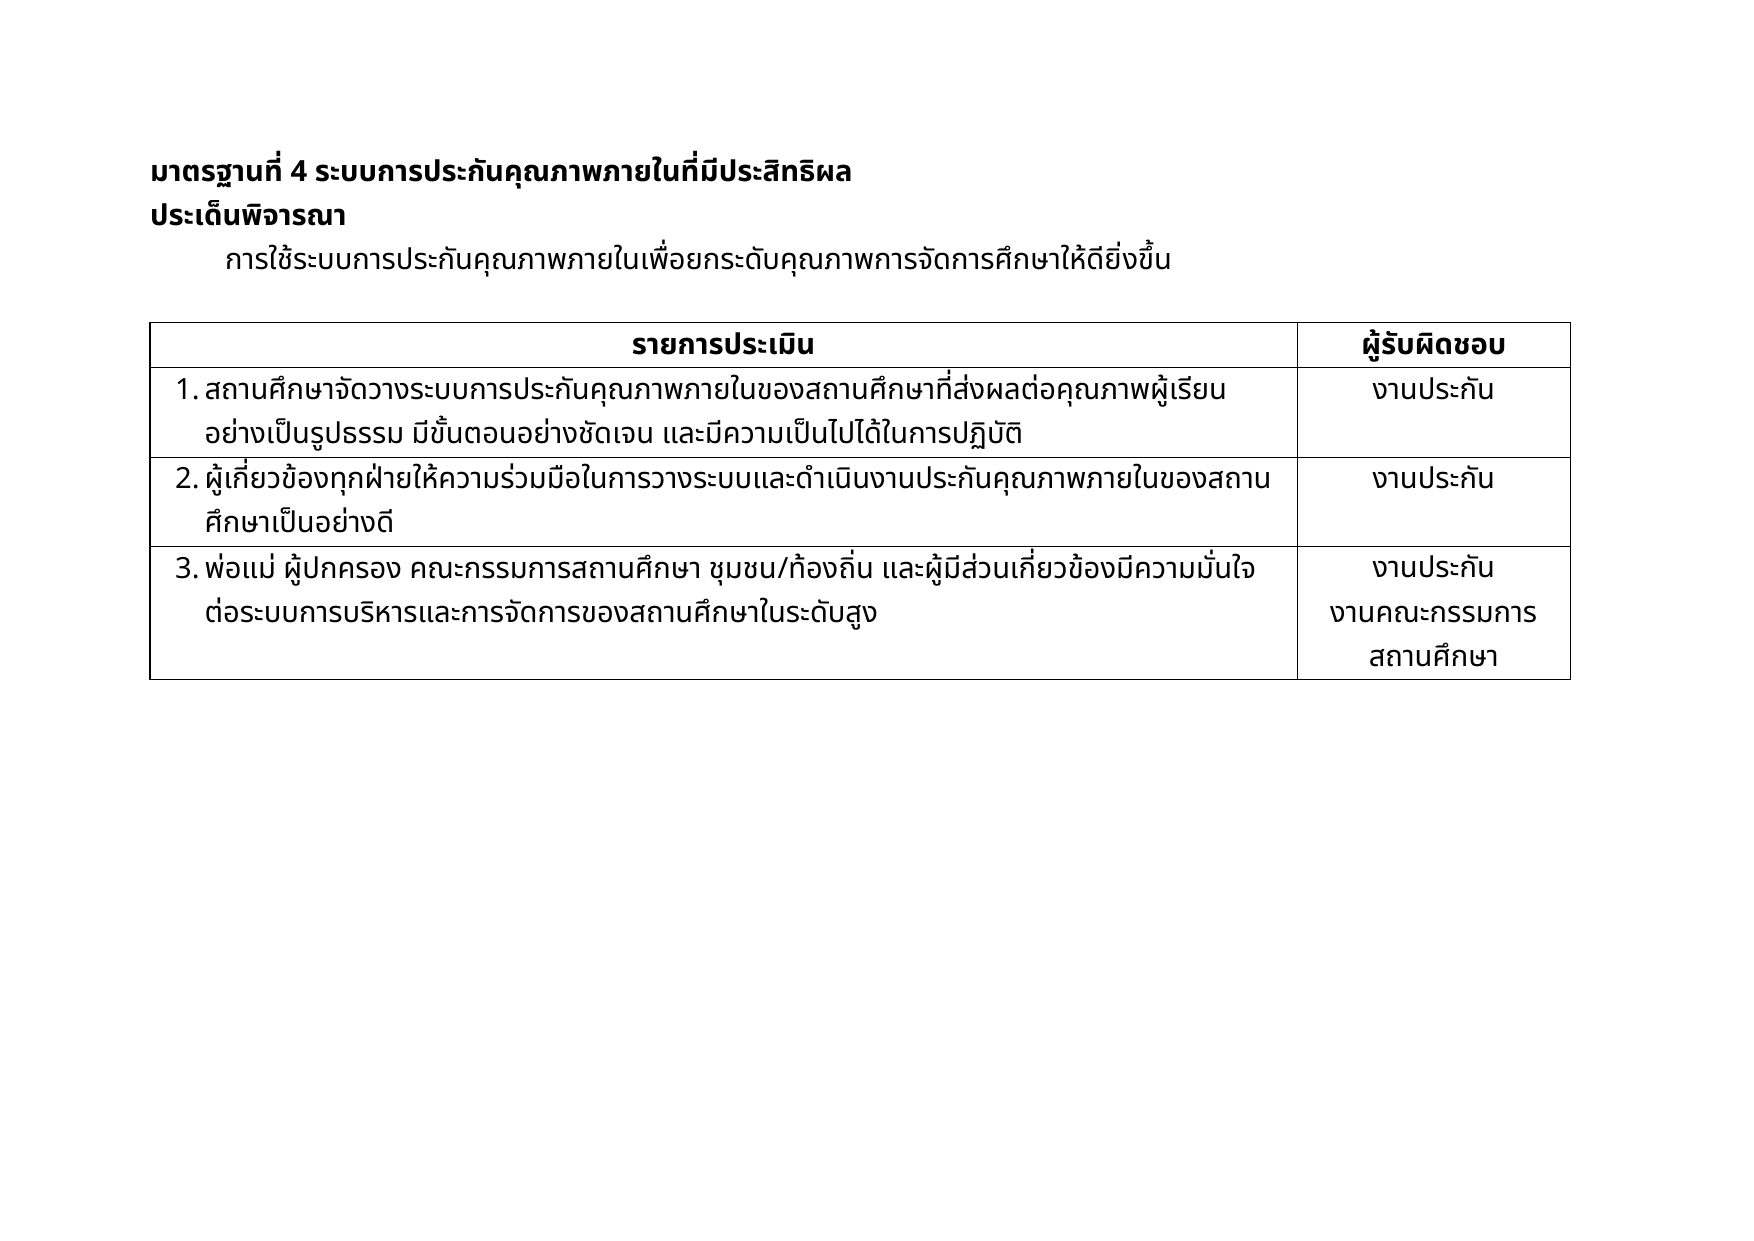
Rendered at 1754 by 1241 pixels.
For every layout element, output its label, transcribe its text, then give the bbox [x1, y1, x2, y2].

table_cell งานประกัน [1298, 368, 1570, 457]
table_header ผู้รับผิดชอบ [1298, 323, 1570, 367]
table_cell สถานศึกษาจัดวางระบบการประกันคุณภาพภายในของสถานศึกษาที่ส่งผลต่อคุณภาพผู้เรียน อย่างเป็นรูปธรรม มีขั้นตอนอย่างชัดเจน และมีความเป็นไปได้ในการปฏิบัติ [151, 368, 1297, 457]
table_cell งานประกัน งานคณะกรรมการสถานศึกษา [1298, 547, 1570, 679]
table_cell พ่อแม่ ผู้ปกครอง คณะกรรมการสถานศึกษา ชุมชน/ท้องถิ่น และผู้มีส่วนเกี่ยวข้องมีความมั่นใจ ต่อระบบการบริหารและการจัดการของสถานศึกษาในระดับสูง [151, 547, 1297, 679]
table_cell ผู้เกี่ยวข้องทุกฝ่ายให้ความร่วมมือในการวางระบบและดำเนินงานประกันคุณภาพภายในของสถานศึกษาเป็นอย่างดี [151, 458, 1297, 546]
text การใช้ระบบการประกันคุณภาพภายในเพื่อยกระดับคุณภาพการจัดการศึกษาให้ดียิ่งขึ้น [150, 238, 1604, 282]
text ประเด็นพิจารณา [150, 194, 1604, 238]
table_cell งานประกัน [1298, 458, 1570, 546]
table_header รายการประเมิน [151, 323, 1297, 367]
text มาตรฐานที่ 4 ระบบการประกันคุณภาพภายในที่มีประสิทธิผล [150, 150, 1604, 194]
